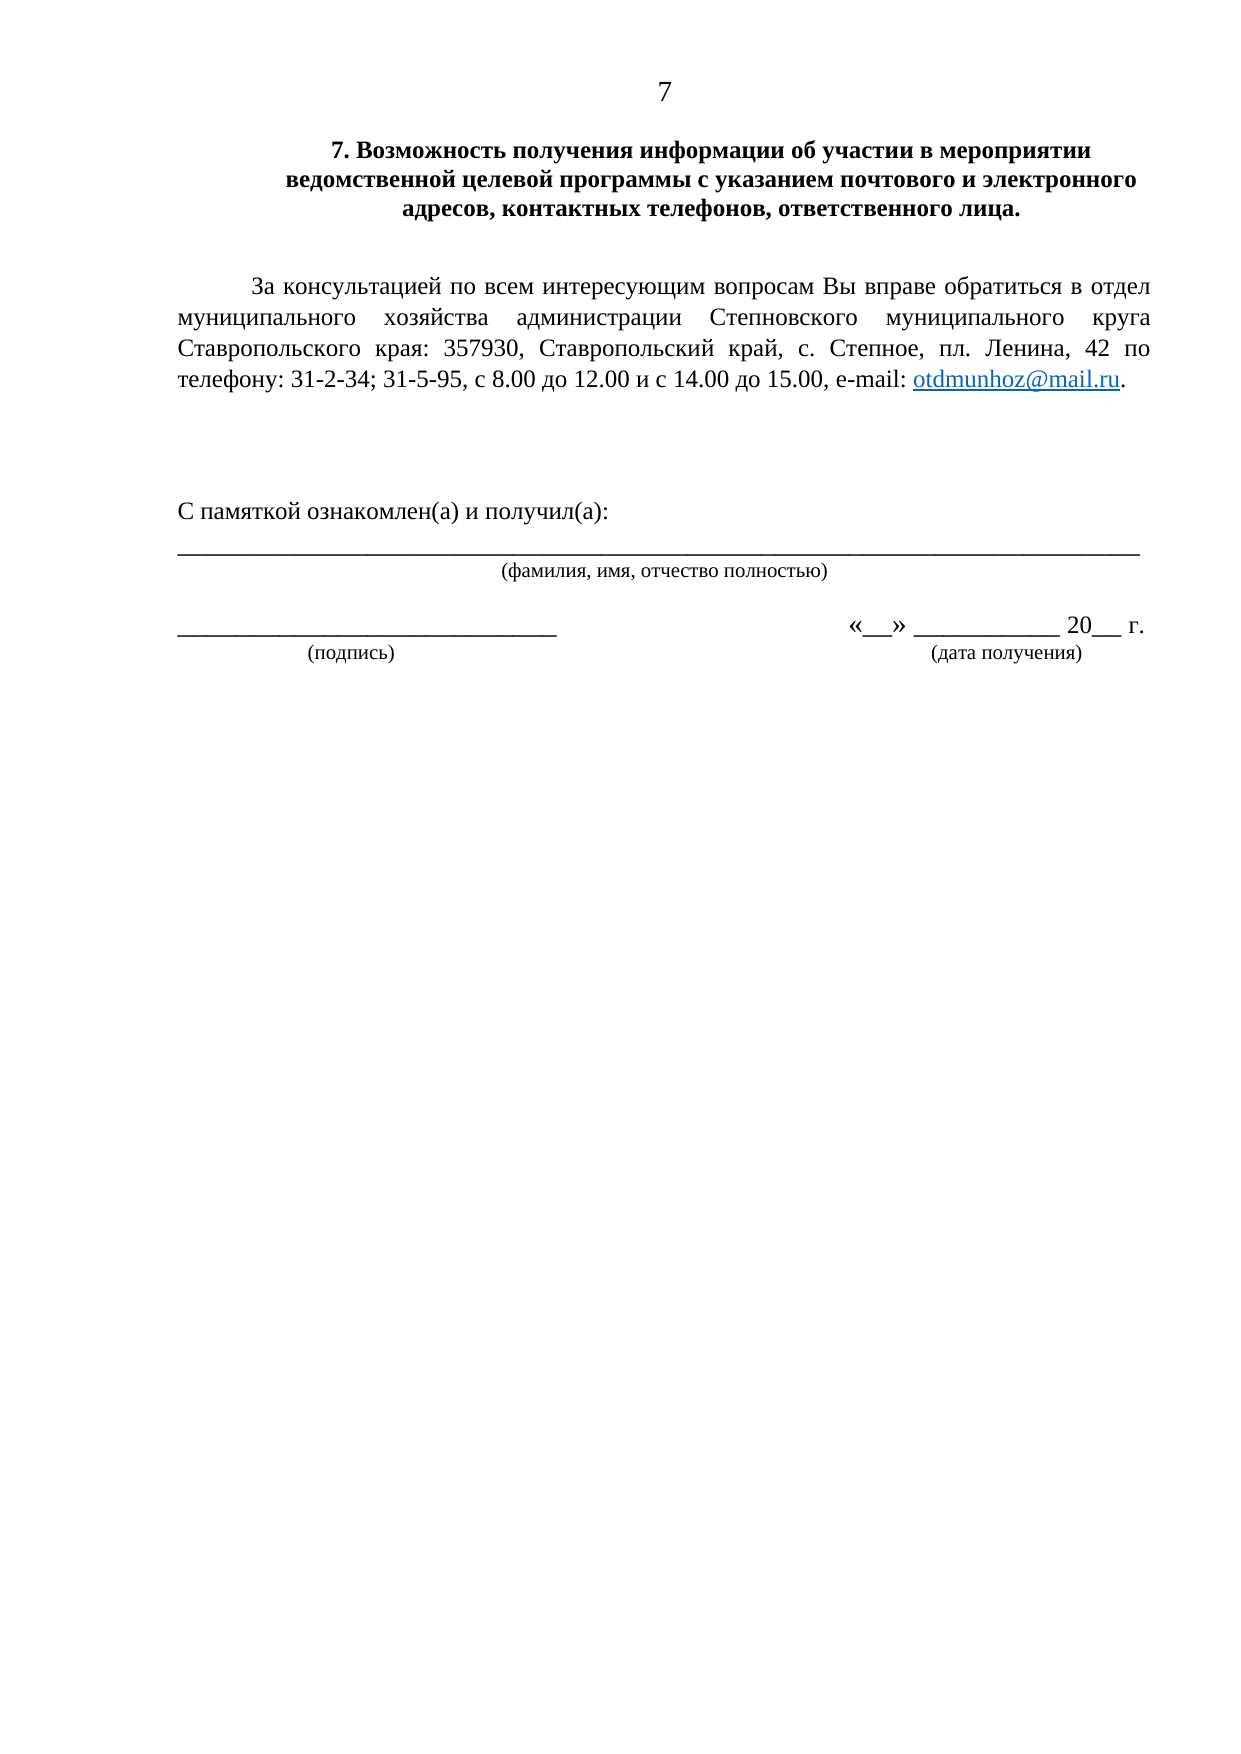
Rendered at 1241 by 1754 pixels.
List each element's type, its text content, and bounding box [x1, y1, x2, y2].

text (подпись) (дата получения) [177, 640, 1152, 664]
text C памяткой ознакомлен(а) и получил(а): [177, 496, 1152, 525]
text __________________________ «__» __________ 20__ г. [177, 606, 1152, 640]
text (фамилия, имя, отчество полностью) [177, 558, 1152, 582]
text 7. Возможность получения информации об участии в мероприятии ведомственной целевой программы с указанием почтового и электронного адресов, контактных телефонов, ответственного лица. [271, 135, 1152, 222]
text За консультацией по всем интересующим вопросам Вы вправе обратиться в отдел муниципального хозяйства администрации Степновского муниципального круга Ставропольского края: 357930, Ставропольский край, с. Степное, пл. Ленина, 42 по телефону: 31-2-34; 31-5-95, с 8.00 до 12.00 и с 14.00 до 15.00, e-mail: otdmunhoz@mail.ru. [177, 271, 1152, 393]
text __________________________________________________________________ [177, 525, 1152, 558]
